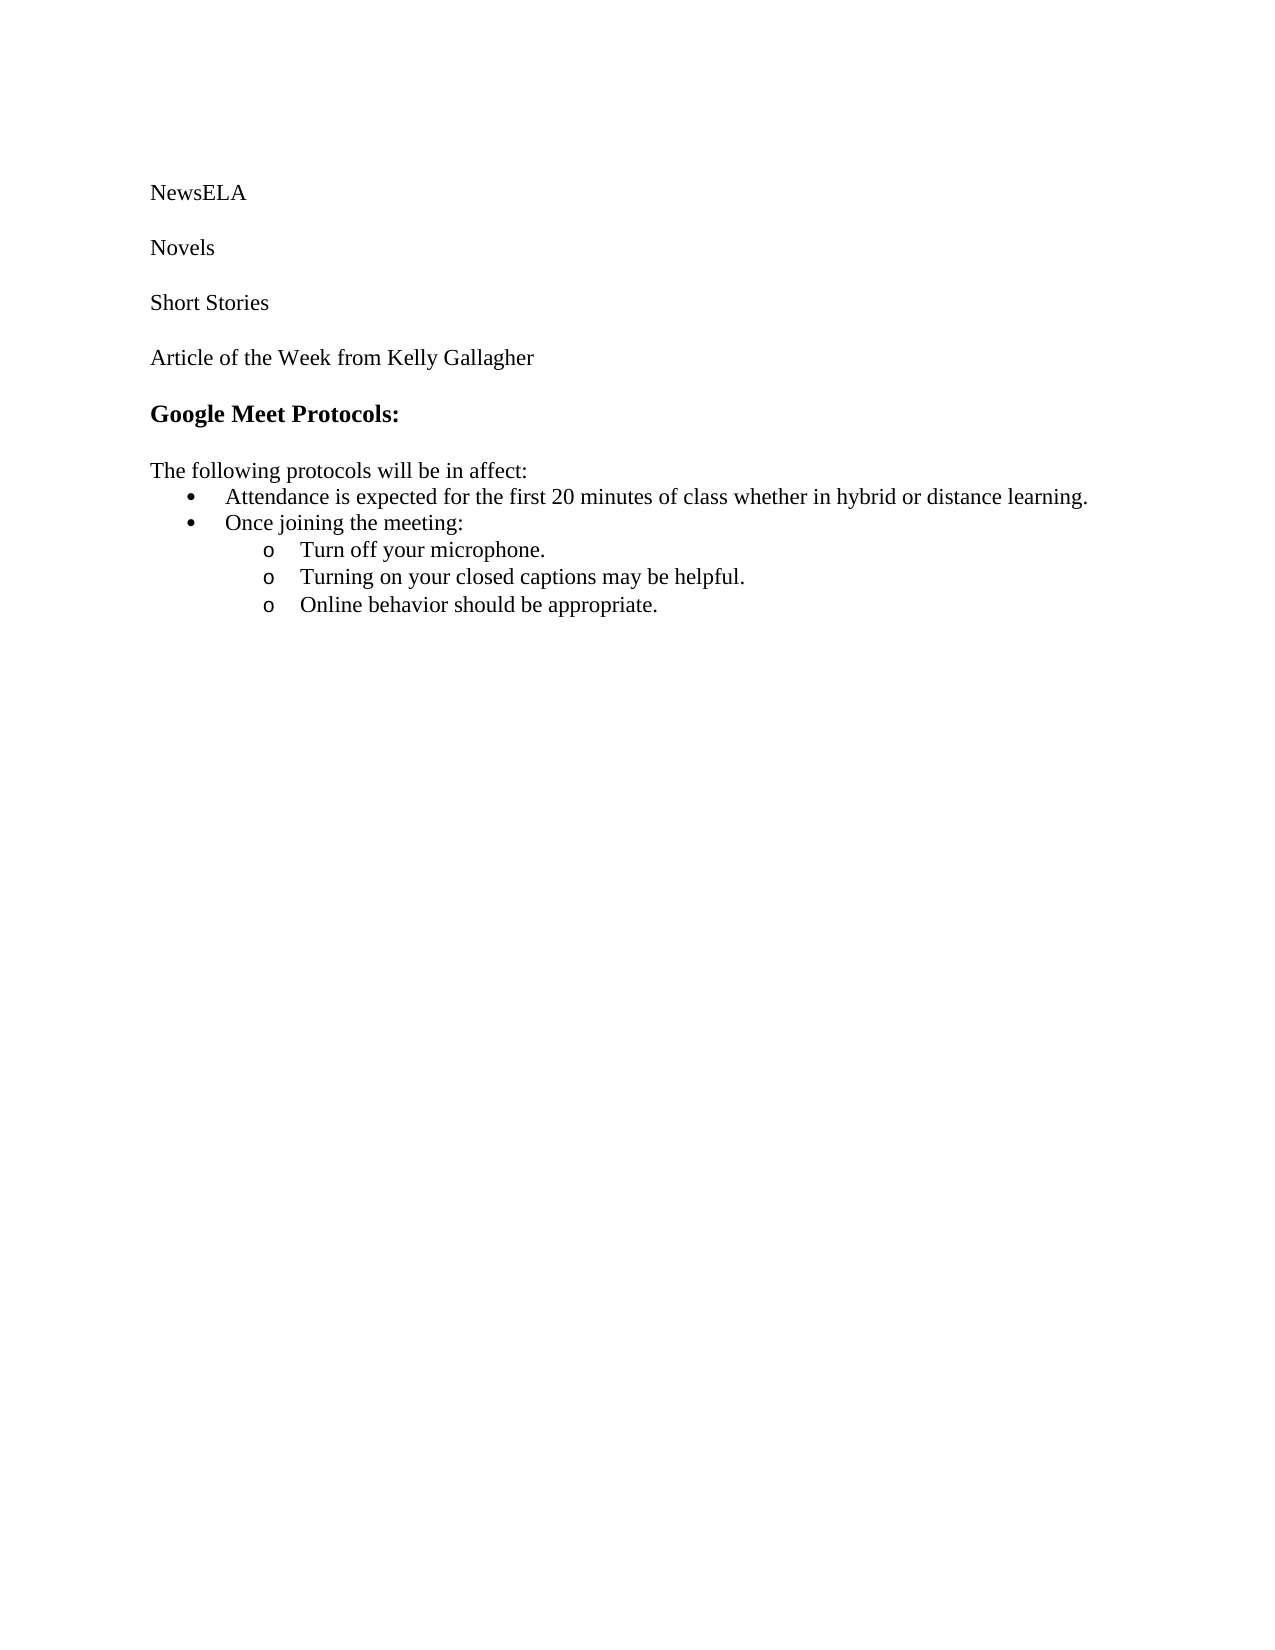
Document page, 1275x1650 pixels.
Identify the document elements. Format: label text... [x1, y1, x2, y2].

list Online behavior should be appropriate. [262, 591, 1125, 618]
list Turn off your microphone. [262, 536, 1125, 563]
list Once joining the meeting: [187, 509, 1125, 536]
text The following protocols will be in affect: [150, 457, 1125, 483]
text Article of the Week from Kelly Gallagher [150, 344, 1125, 370]
list Turning on your closed captions may be helpful. [262, 563, 1125, 591]
text NewsELA [150, 179, 1125, 205]
text Novels [150, 234, 1125, 260]
list Attendance is expected for the first 20 minutes of class whether in hybrid or distance learning. [187, 483, 1125, 509]
text Short Stories [150, 289, 1125, 315]
text Google Meet Protocols: [150, 399, 1125, 428]
